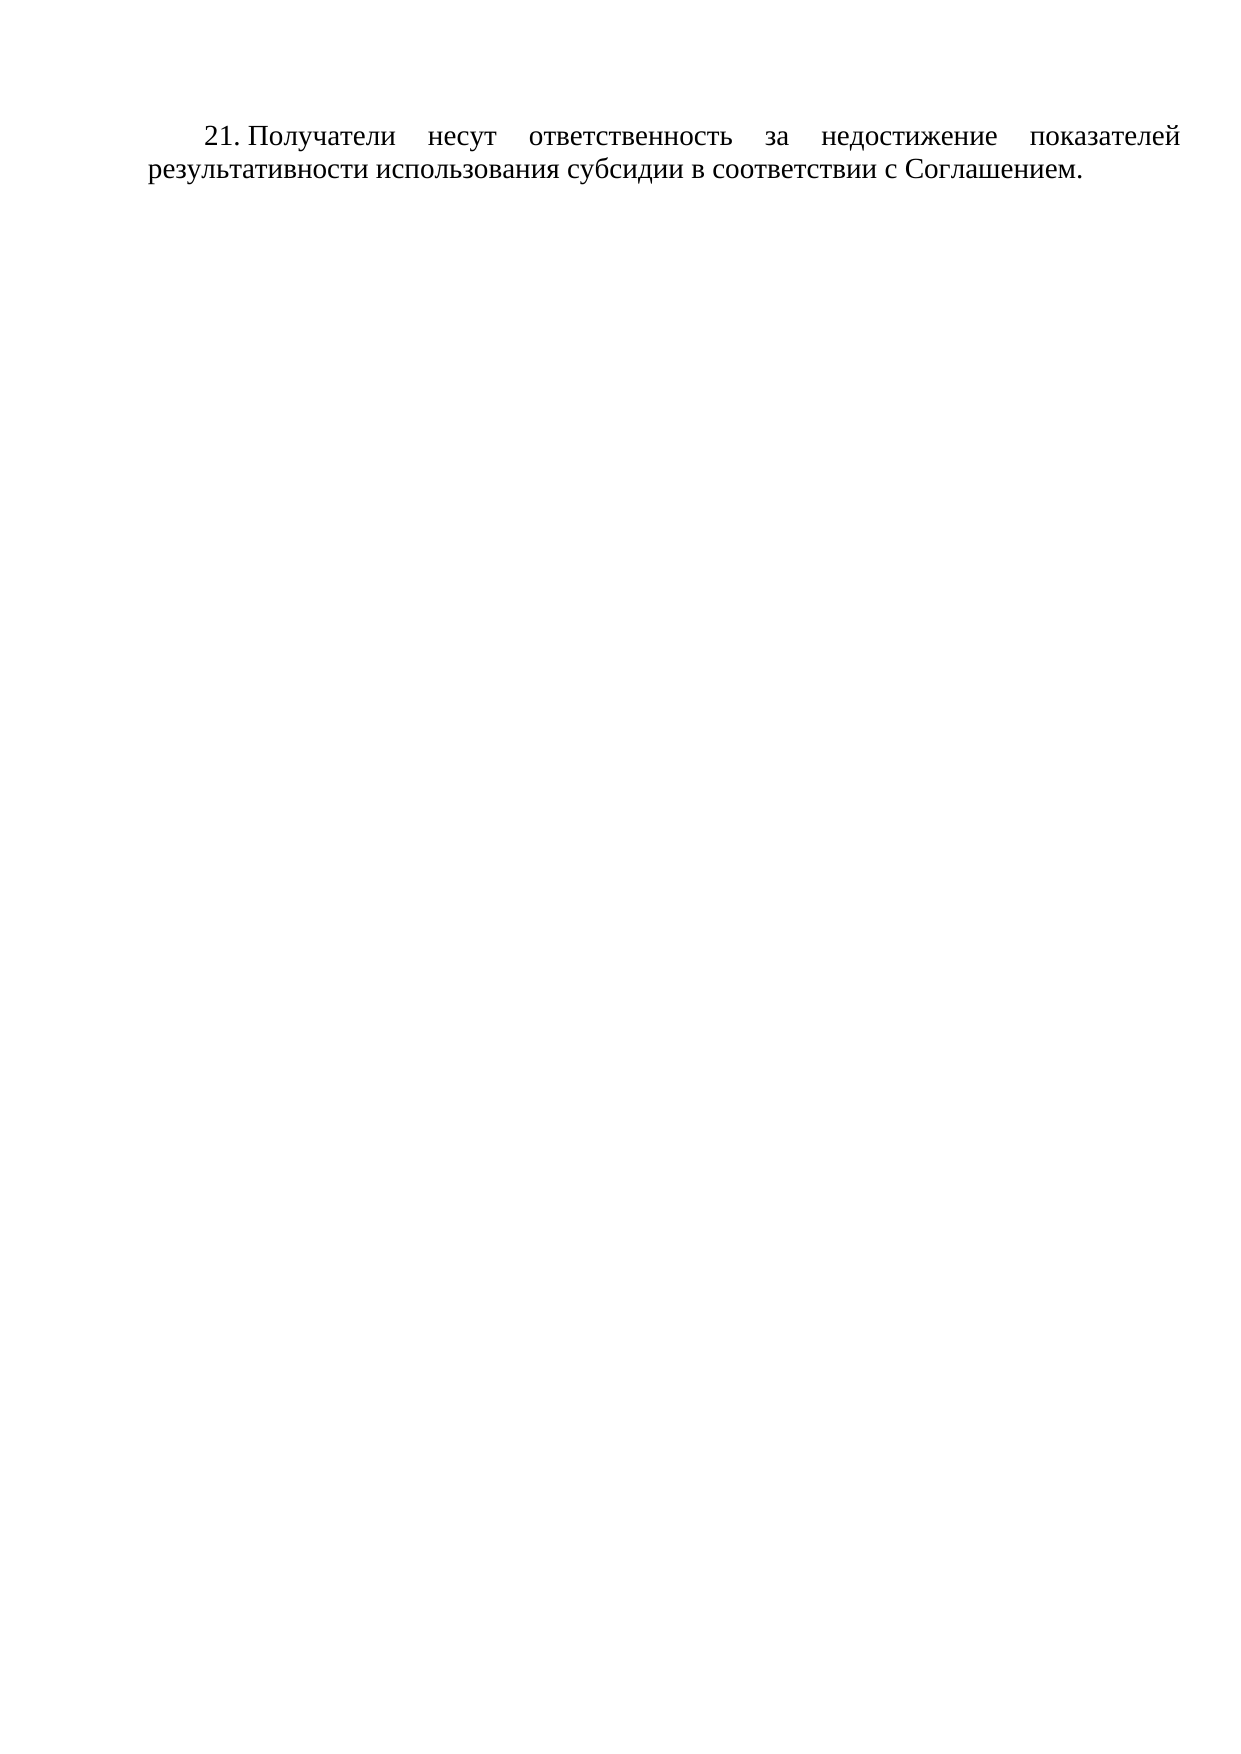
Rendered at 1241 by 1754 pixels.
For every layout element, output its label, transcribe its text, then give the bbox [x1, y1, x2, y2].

text 21. Получатели несут ответственность за недостижение показателей результативности использования субсидии в соответствии с Соглашением. [148, 118, 1181, 185]
